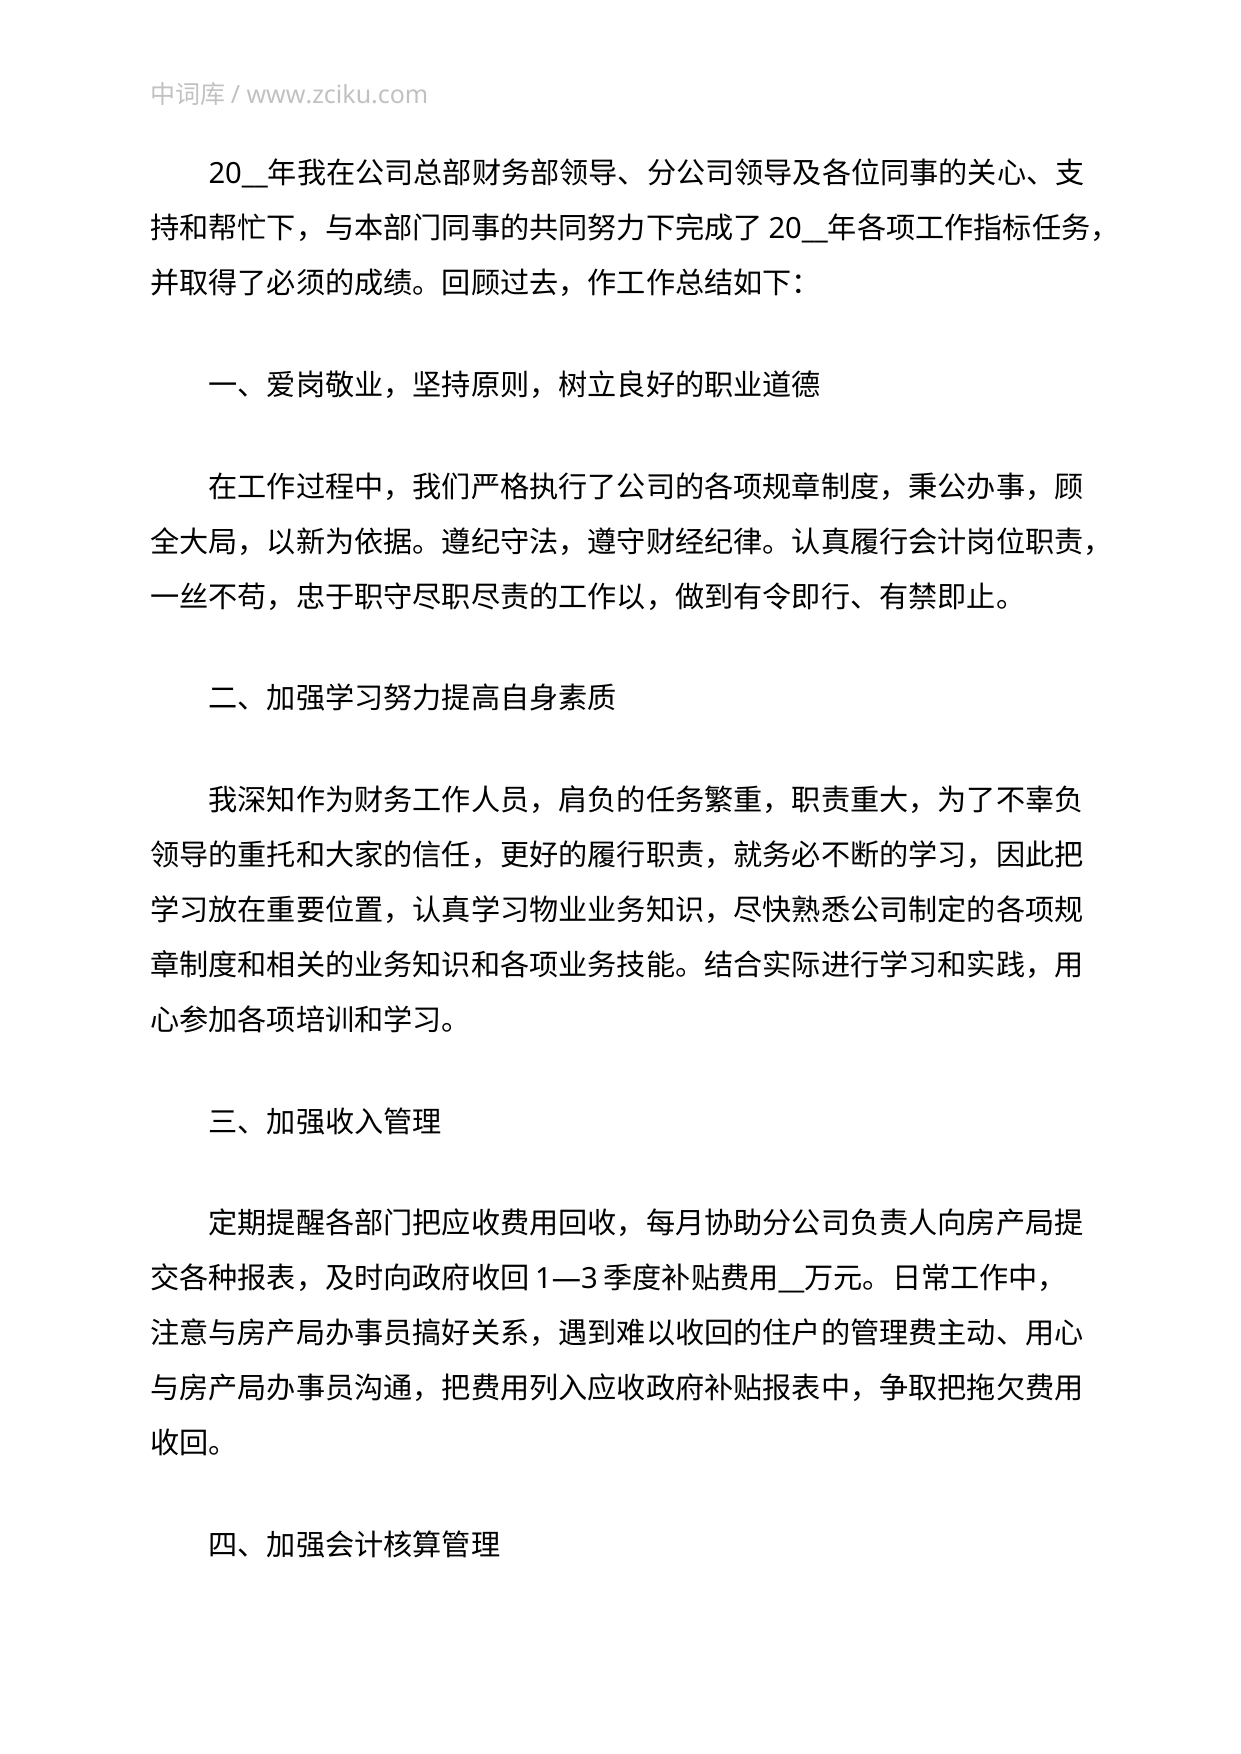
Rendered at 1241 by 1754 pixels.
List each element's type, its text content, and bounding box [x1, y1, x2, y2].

text 在工作过程中，我们严格执行了公司的各项规章制度，秉公办事，顾全大局，以新为依据。遵纪守法，遵守财经纪律。认真履行会计岗位职责，一丝不苟，忠于职守尽职尽责的工作以，做到有令即行、有禁即止。 [150, 463, 1090, 616]
text 四、加强会计核算管理 [150, 1521, 1090, 1564]
text 一、爱岗敬业，坚持原则，树立良好的职业道德 [150, 362, 1090, 404]
text 三、加强收入管理 [150, 1098, 1090, 1141]
text 定期提醒各部门把应收费用回收，每月协助分公司负责人向房产局提交各种报表，及时向政府收回1—3季度补贴费用__万元。日常工作中，注意与房产局办事员搞好关系，遇到难以收回的住户的管理费主动、用心与房产局办事员沟通，把费用列入应收政府补贴报表中，争取把拖欠费用收回。 [150, 1200, 1090, 1462]
text 20__年我在公司总部财务部领导、分公司领导及各位同事的关心、支持和帮忙下，与本部门同事的共同努力下完成了20__年各项工作指标任务，并取得了必须的成绩。回顾过去，作工作总结如下： [150, 150, 1090, 302]
text 我深知作为财务工作人员，肩负的任务繁重，职责重大，为了不辜负领导的重托和大家的信任，更好的履行职责，就务必不断的学习，因此把学习放在重要位置，认真学习物业业务知识，尽快熟悉公司制定的各项规章制度和相关的业务知识和各项业务技能。结合实际进行学习和实践，用心参加各项培训和学习。 [150, 777, 1090, 1039]
text 二、加强学习努力提高自身素质 [150, 675, 1090, 717]
